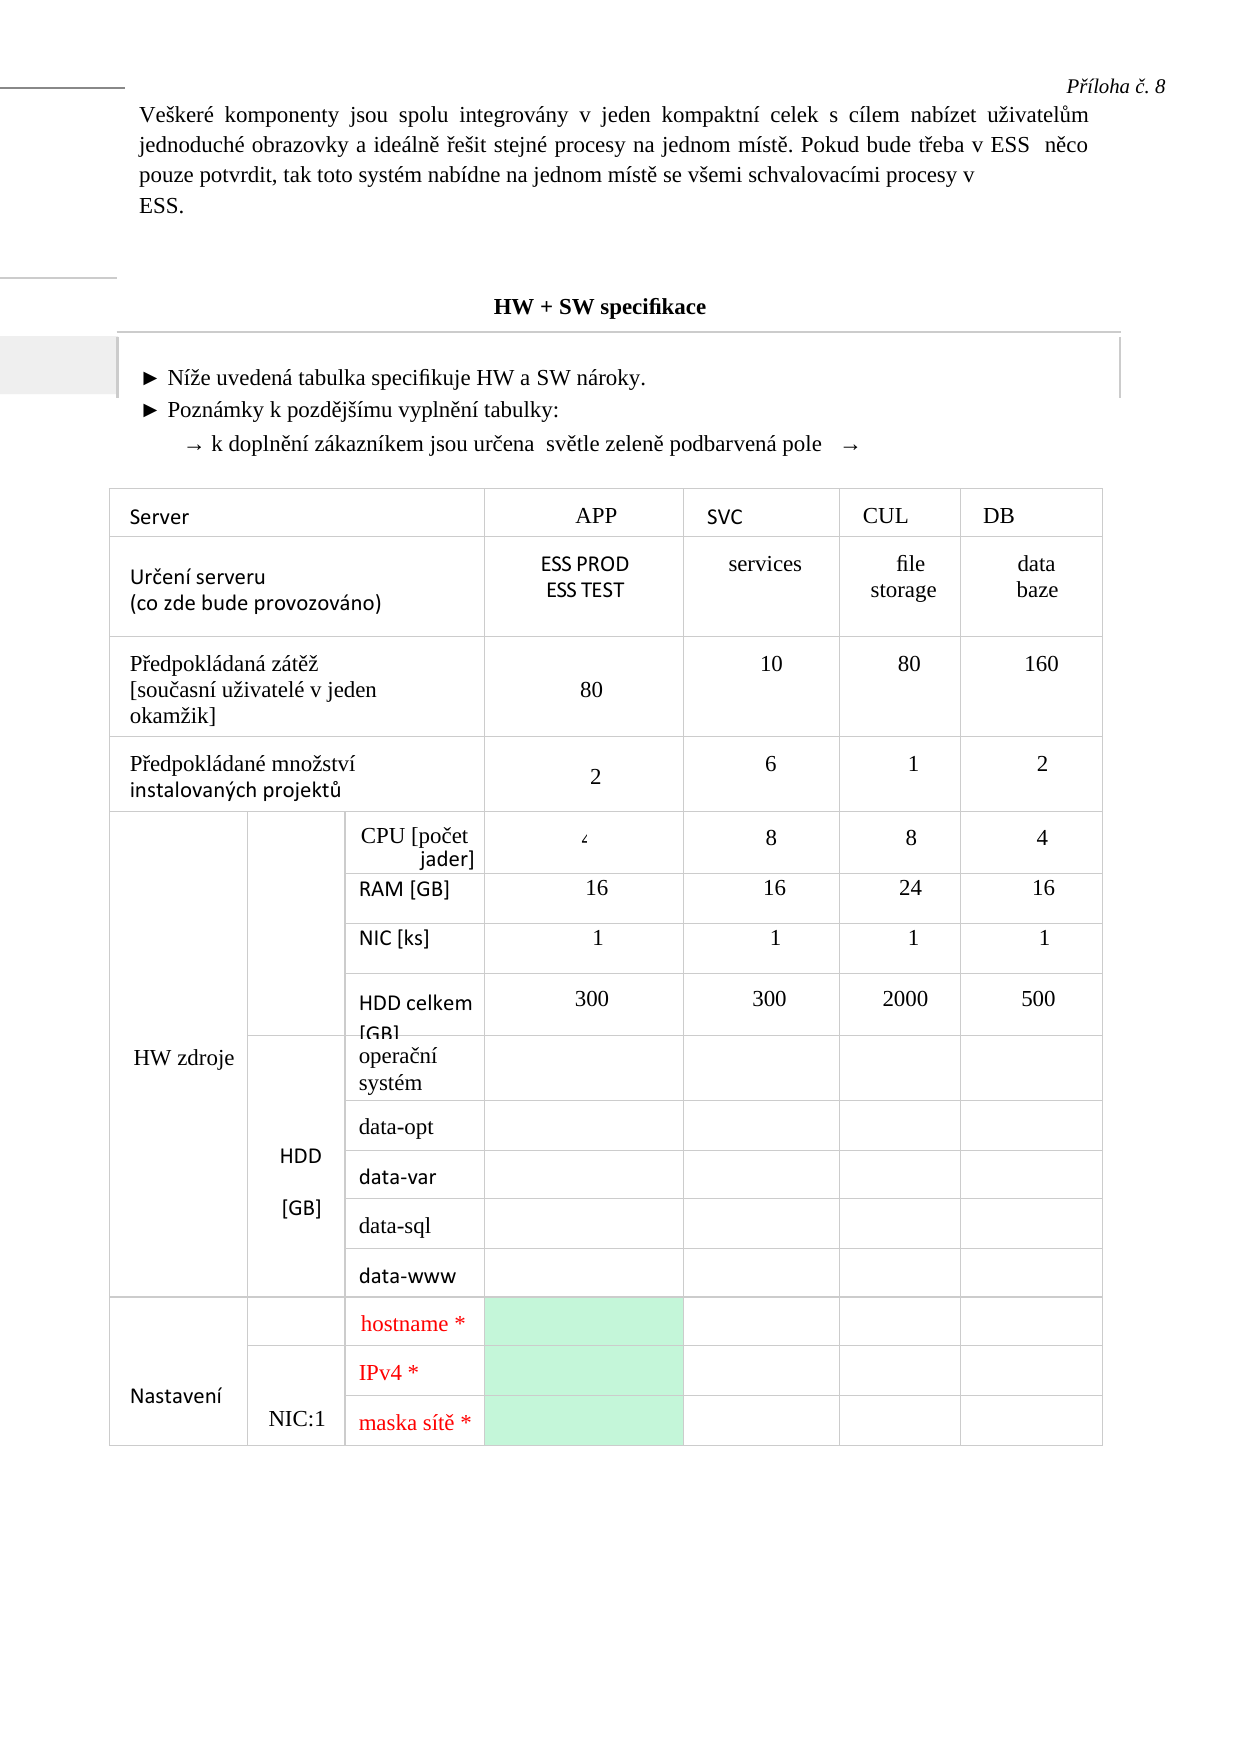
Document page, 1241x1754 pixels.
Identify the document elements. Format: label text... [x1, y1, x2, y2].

table_cell 1 [840, 924, 960, 972]
table_header APP [485, 489, 683, 536]
text ESS. [139, 193, 1165, 218]
table_cell 80 [485, 637, 683, 736]
table_cell 4 [485, 812, 683, 873]
table_cell [961, 1249, 1102, 1296]
text → k doplnění zákazníkem jsou určena světle zeleně podbarvená pole → pole s červeně uvedeným popisem jsou povinná [183, 425, 872, 488]
table_cell [248, 812, 344, 1035]
table_cell [684, 1151, 839, 1197]
table_cell [485, 1346, 683, 1395]
table_cell HW zdroje [110, 812, 247, 1296]
table_cell [961, 1101, 1102, 1149]
table_cell data-sql [346, 1199, 484, 1247]
table_cell HDD [GB] [248, 1036, 344, 1296]
table_cell [961, 1151, 1102, 1197]
table_cell 4 [961, 812, 1102, 873]
table_cell [961, 1036, 1102, 1099]
table_cell ESS PROD ESS TEST [485, 537, 683, 636]
table_cell [961, 1199, 1102, 1247]
table_cell [684, 1199, 839, 1247]
table_cell hostname * [346, 1298, 484, 1345]
table_header Server [110, 489, 484, 536]
table_cell [248, 1298, 344, 1345]
table_cell [485, 1199, 683, 1247]
table_cell NIC:1 [248, 1346, 344, 1445]
text ► Níže uvedená tabulka speciﬁkuje HW a SW nároky. ► Poznámky k pozdějšímu vyplnění tabulky: [139, 359, 872, 424]
table_cell [485, 1249, 683, 1296]
table_cell CPU [počet jader] [346, 812, 484, 873]
table_cell 300 [684, 974, 839, 1035]
table_cell 160 [961, 637, 1102, 736]
table_cell 300 [485, 974, 683, 1035]
table_cell 16 [485, 874, 683, 922]
table_cell HDD celkem [GB] [346, 974, 484, 1035]
table_cell Nastavení [110, 1298, 247, 1445]
table_cell 8 [840, 812, 960, 873]
table_cell IPv4 * [346, 1346, 484, 1395]
table_cell [840, 1036, 960, 1099]
table_cell [961, 1298, 1102, 1345]
table_cell data-opt [346, 1101, 484, 1149]
table_cell 10 [684, 637, 839, 736]
table_cell [684, 1346, 839, 1395]
table_cell data baze [961, 537, 1102, 636]
table_cell 2000 [840, 974, 960, 1035]
table_cell 1 [485, 924, 683, 972]
table_header DB [961, 489, 1102, 536]
table_cell [840, 1249, 960, 1296]
table_cell [840, 1346, 960, 1395]
table_cell 6 [684, 737, 839, 811]
table_cell [485, 1101, 683, 1149]
table_cell 24 [840, 874, 960, 922]
table_cell 2 [485, 737, 683, 811]
table_cell RAM [GB] [346, 874, 484, 922]
table_cell Určení serveru (co zde bude provozováno) [110, 537, 484, 636]
table_cell [840, 1101, 960, 1149]
table_cell 80 [840, 637, 960, 736]
table_cell [961, 1396, 1102, 1445]
table_cell [684, 1249, 839, 1296]
table_cell data-var [346, 1151, 484, 1197]
table_cell 16 [961, 874, 1102, 922]
table_cell [485, 1396, 683, 1445]
table_cell ﬁle storage [840, 537, 960, 636]
table_cell NIC [ks] [346, 924, 484, 972]
table_cell 2 [961, 737, 1102, 811]
table_header SVC [684, 489, 839, 536]
table_cell [684, 1101, 839, 1149]
table_cell [840, 1151, 960, 1197]
table_cell 1 [684, 924, 839, 972]
table_cell [684, 1036, 839, 1099]
table_cell operační systém [346, 1036, 484, 1099]
table_cell maska sítě * [346, 1396, 484, 1445]
table_header CUL [840, 489, 960, 536]
table_cell [684, 1298, 839, 1345]
text HW + SW speciﬁkace [493, 287, 1165, 321]
table_cell [840, 1199, 960, 1247]
table_cell 8 [684, 812, 839, 873]
table_cell 16 [684, 874, 839, 922]
table_cell services [684, 537, 839, 636]
table_cell Předpokládané množství instalovaných projektů [110, 737, 484, 811]
table_cell [684, 1396, 839, 1445]
table_cell [840, 1396, 960, 1445]
table_cell 1 [840, 737, 960, 811]
table_cell [840, 1298, 960, 1345]
table_cell [961, 1346, 1102, 1395]
table_cell Předpokládaná zátěž [současní uživatelé v jeden okamžik] [110, 637, 484, 736]
text Veškeré komponenty jsou spolu integrovány v jeden kompaktní celek s cílem nabízet uživatelům jednoduché obrazovky a ideálně řešit stejné procesy na jednom místě. Pokud bude třeba v ESS něco pouze potvrdit, tak toto systém nabídne na jednom místě se všemi schvalovacími procesy v [139, 98, 1090, 188]
table_cell [485, 1151, 683, 1197]
table_cell data-www [346, 1249, 484, 1296]
table_cell [485, 1298, 683, 1345]
table_cell [485, 1036, 683, 1099]
table_cell 500 [961, 974, 1102, 1035]
table_cell 1 [961, 924, 1102, 972]
